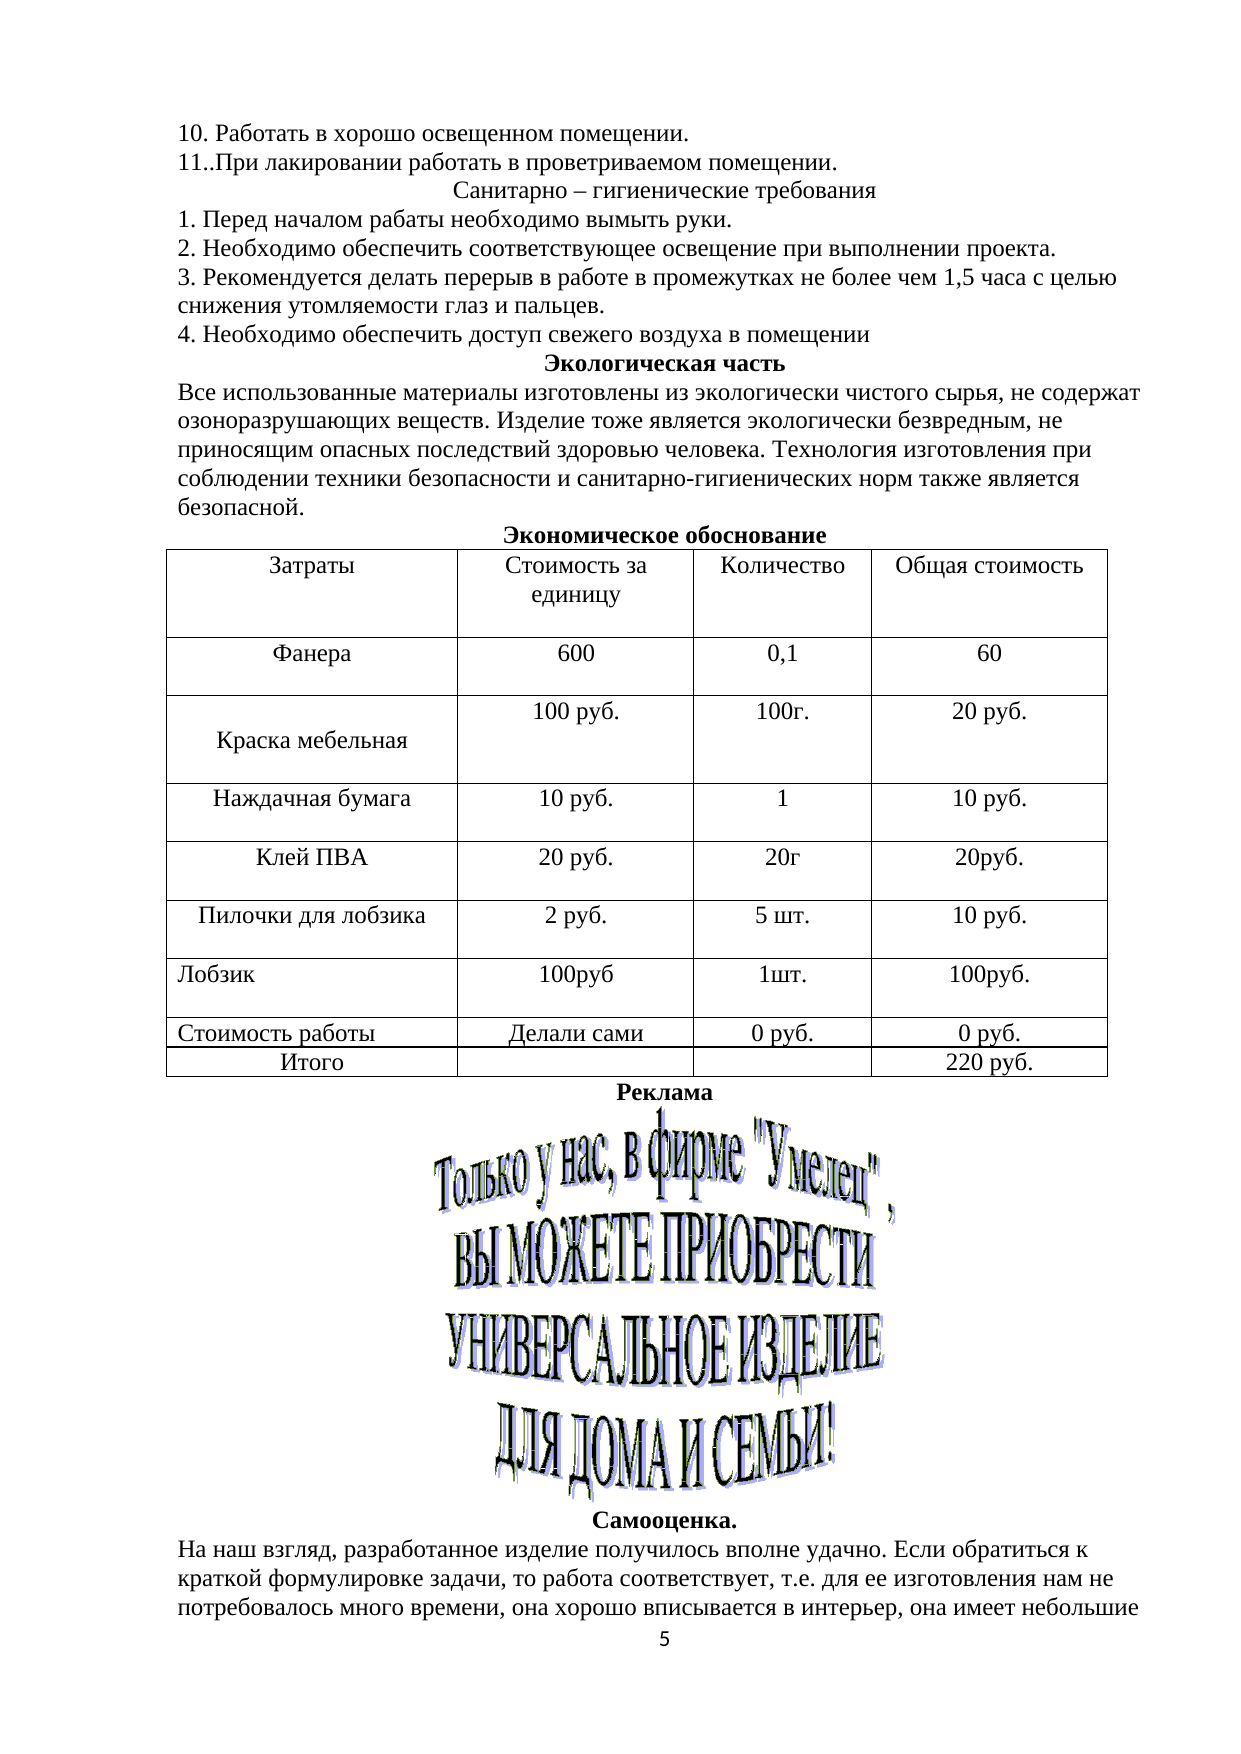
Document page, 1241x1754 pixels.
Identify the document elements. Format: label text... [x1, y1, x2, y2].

text 2. Необходимо обеспечить соответствующее освещение при выполнении проекта. [177, 233, 1152, 262]
table_cell 20 руб. [872, 696, 1107, 782]
picture [433, 1106, 896, 1506]
text Самооценка. [177, 1505, 1152, 1534]
table_header Стоимость за единицу [458, 550, 693, 637]
text Все использованные материалы изготовлены из экологически чистого сырья, не содержат озоноразрушающих веществ. Изделие тоже является экологически безвредным, не приносящим опасных последствий здоровью человека. Технология изготовления при соблюдении техники безопасности и санитарно-гигиенических норм также является безопасной. [177, 377, 1152, 521]
table_cell Фанера [167, 638, 457, 695]
text 10. Работать в хорошо освещенном помещении. [177, 118, 1152, 147]
table_cell [694, 1048, 871, 1076]
table_cell 100руб. [872, 959, 1107, 1017]
table_cell 0 руб. [694, 1018, 871, 1046]
table_cell Клей ПВА [167, 842, 457, 899]
table_cell 220 руб. [872, 1048, 1107, 1076]
table_cell 600 [458, 638, 693, 695]
table_cell 10 руб. [458, 784, 693, 841]
text 1. Перед началом рабаты необходимо вымыть руки. [177, 204, 1152, 233]
table_cell [458, 1048, 693, 1076]
table_cell 10 руб. [872, 901, 1107, 958]
text Санитарно – гигиенические требования [177, 176, 1152, 204]
table_cell 100 руб. [458, 696, 693, 782]
table_cell 1шт. [694, 959, 871, 1017]
table_cell Пилочки для лобзика [167, 901, 457, 958]
table_cell 100г. [694, 696, 871, 782]
table_cell Краска мебельная [167, 696, 457, 782]
table_header Количество [694, 550, 871, 637]
table_cell 1 [694, 784, 871, 841]
text 4. Необходимо обеспечить доступ свежего воздуха в помещении [177, 319, 1152, 348]
table_cell 0 руб. [872, 1018, 1107, 1046]
text Экологическая часть [177, 348, 1152, 377]
table_cell Наждачная бумага [167, 784, 457, 841]
table_cell Делали сами [458, 1018, 693, 1046]
table_cell 60 [872, 638, 1107, 695]
text Экономическое обоснование [177, 521, 1152, 549]
table_cell 10 руб. [872, 784, 1107, 841]
table_cell 20 руб. [458, 842, 693, 899]
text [177, 1534, 1152, 1620]
table_cell Итого [167, 1048, 457, 1076]
table_cell Лобзик [167, 959, 457, 1017]
table_cell 0,1 [694, 638, 871, 695]
table_cell Стоимость работы [167, 1018, 457, 1046]
text 3. Рекомендуется делать перерыв в работе в промежутках не более чем 1,5 часа с целью снижения утомляемости глаз и пальцев. [177, 262, 1152, 319]
table_header Общая стоимость [872, 550, 1107, 637]
table_cell 20руб. [872, 842, 1107, 899]
text 11..При лакировании работать в проветриваемом помещении. [177, 147, 1152, 176]
table_cell 20г [694, 842, 871, 899]
table_cell 2 руб. [458, 901, 693, 958]
table_cell 5 шт. [694, 901, 871, 958]
table_header Затраты [167, 550, 457, 637]
table_cell 100руб [458, 959, 693, 1017]
